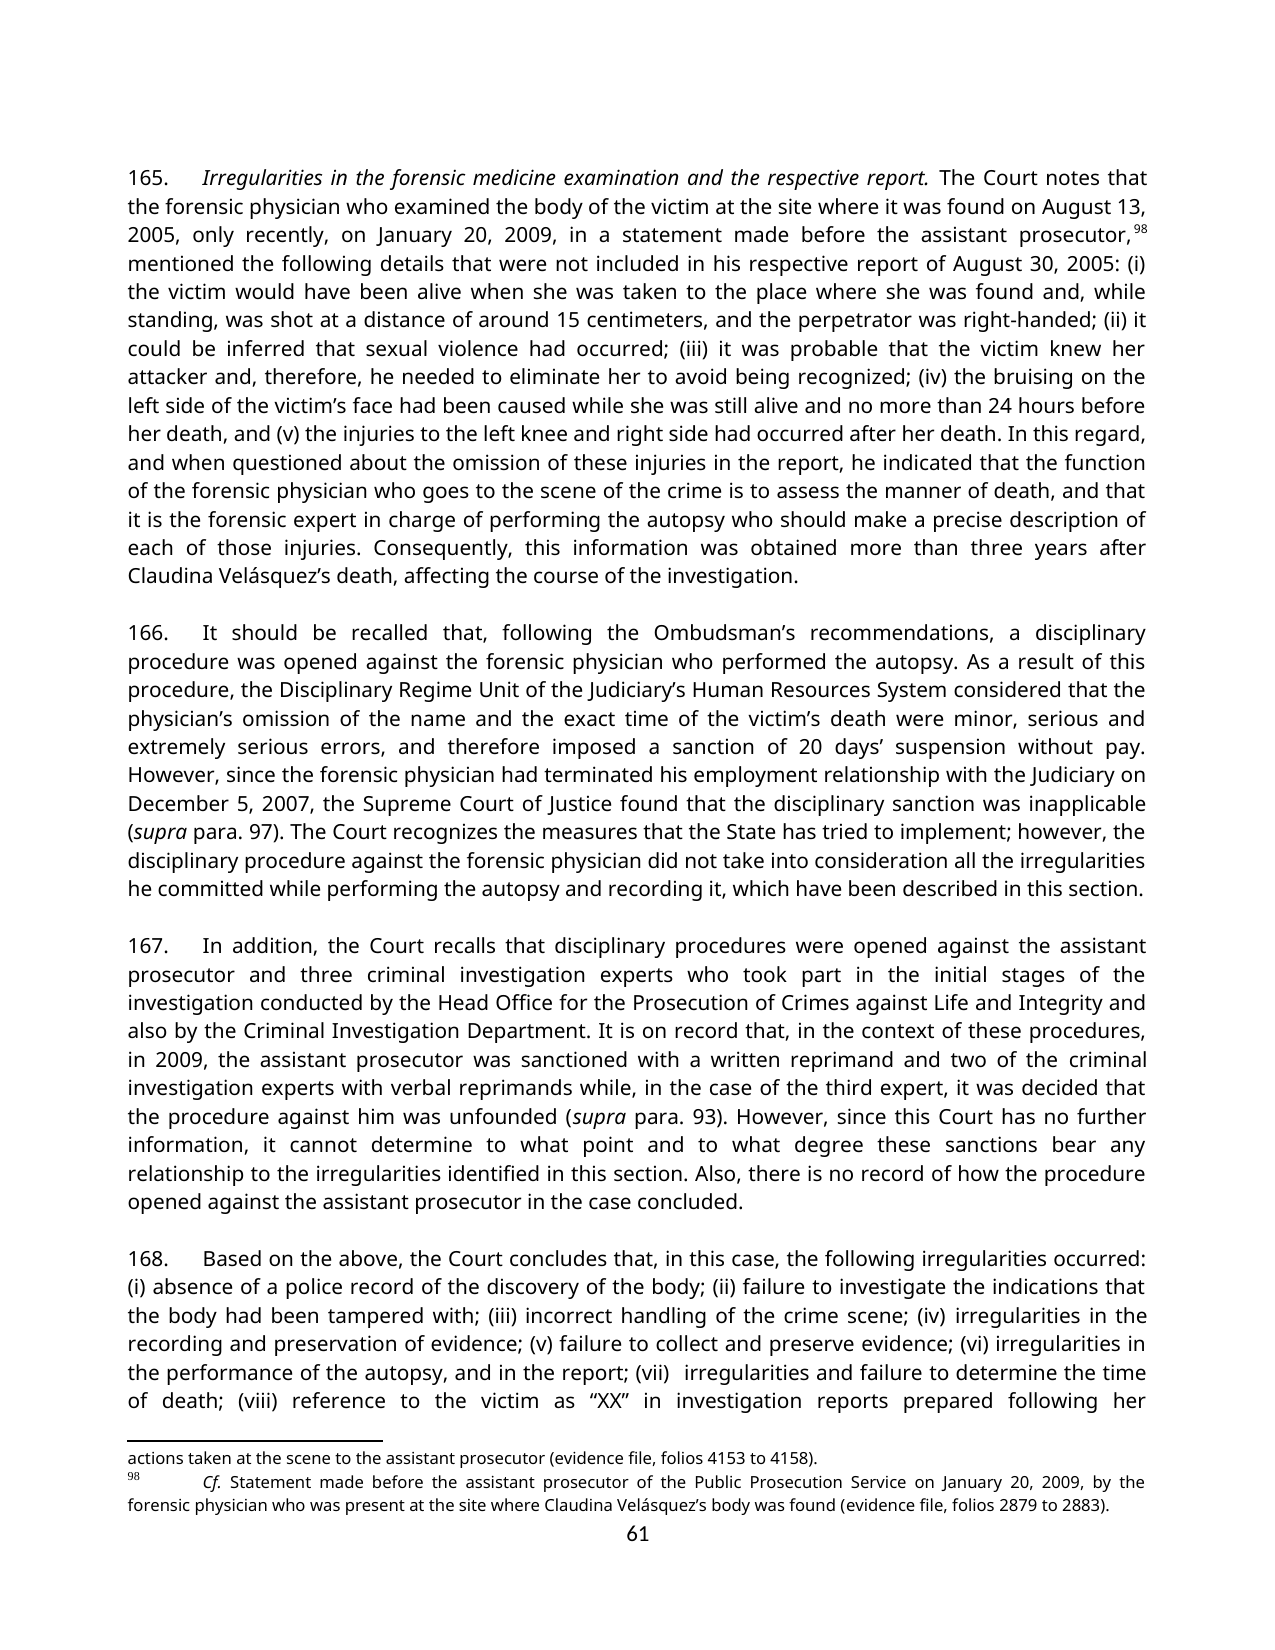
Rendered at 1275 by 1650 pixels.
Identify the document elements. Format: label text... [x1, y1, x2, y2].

list Irregularities in the forensic medicine examination and the respective report. The Court notes that the forensic physician who examined the body of the victim at the site where it was found on August 13, 2005, only recently, on January 20, 2009, in a statement made before the assistant prosecutor, mentioned the following details that were not included in his respective report of August 30, 2005: (i) the victim would have been alive when she was taken to the place where she was found and, while standing, was shot at a distance of around 15 centimeters, and the perpetrator was right-handed; (ii) it could be inferred that sexual violence had occurred; (iii) it was probable that the victim knew her attacker and, therefore, he needed to eliminate her to avoid being recognized; (iv) the bruising on the left side of the victim’s face had been caused while she was still alive and no more than 24 hours before her death, and (v) the injuries to the left knee and right side had occurred after her death. In this regard, and when questioned about the omission of these injuries in the report, he indicated that the function of the forensic physician who goes to the scene of the crime is to assess the manner of death, and that it is the forensic expert in charge of performing the autopsy who should make a precise description of each of those injuries. Consequently, this information was obtained more than three years after Claudina Velásquez’s death, affecting the course of the investigation. [127, 163, 1147, 590]
list It should be recalled that, following the Ombudsman’s recommendations, a disciplinary procedure was opened against the forensic physician who performed the autopsy. As a result of this procedure, the Disciplinary Regime Unit of the Judiciary’s Human Resources System considered that the physician’s omission of the name and the exact time of the victim’s death were minor, serious and extremely serious errors, and therefore imposed a sanction of 20 days’ suspension without pay. However, since the forensic physician had terminated his employment relationship with the Judiciary on December 5, 2007, the Supreme Court of Justice found that the disciplinary sanction was inapplicable (supra para. 97). The Court recognizes the measures that the State has tried to implement; however, the disciplinary procedure against the forensic physician did not take into consideration all the irregularities he committed while performing the autopsy and recording it, which have been described in this section. [127, 618, 1147, 903]
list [127, 1244, 1147, 1415]
list In addition, the Court recalls that disciplinary procedures were opened against the assistant prosecutor and three criminal investigation experts who took part in the initial stages of the investigation conducted by the Head Office for the Prosecution of Crimes against Life and Integrity and also by the Criminal Investigation Department. It is on record that, in the context of these procedures, in 2009, the assistant prosecutor was sanctioned with a written reprimand and two of the criminal investigation experts with verbal reprimands while, in the case of the third expert, it was decided that the procedure against him was unfounded (supra para. 93). However, since this Court has no further information, it cannot determine to what point and to what degree these sanctions bear any relationship to the irregularities identified in this section. Also, there is no record of how the procedure opened against the assistant prosecutor in the case concluded. [127, 931, 1147, 1216]
